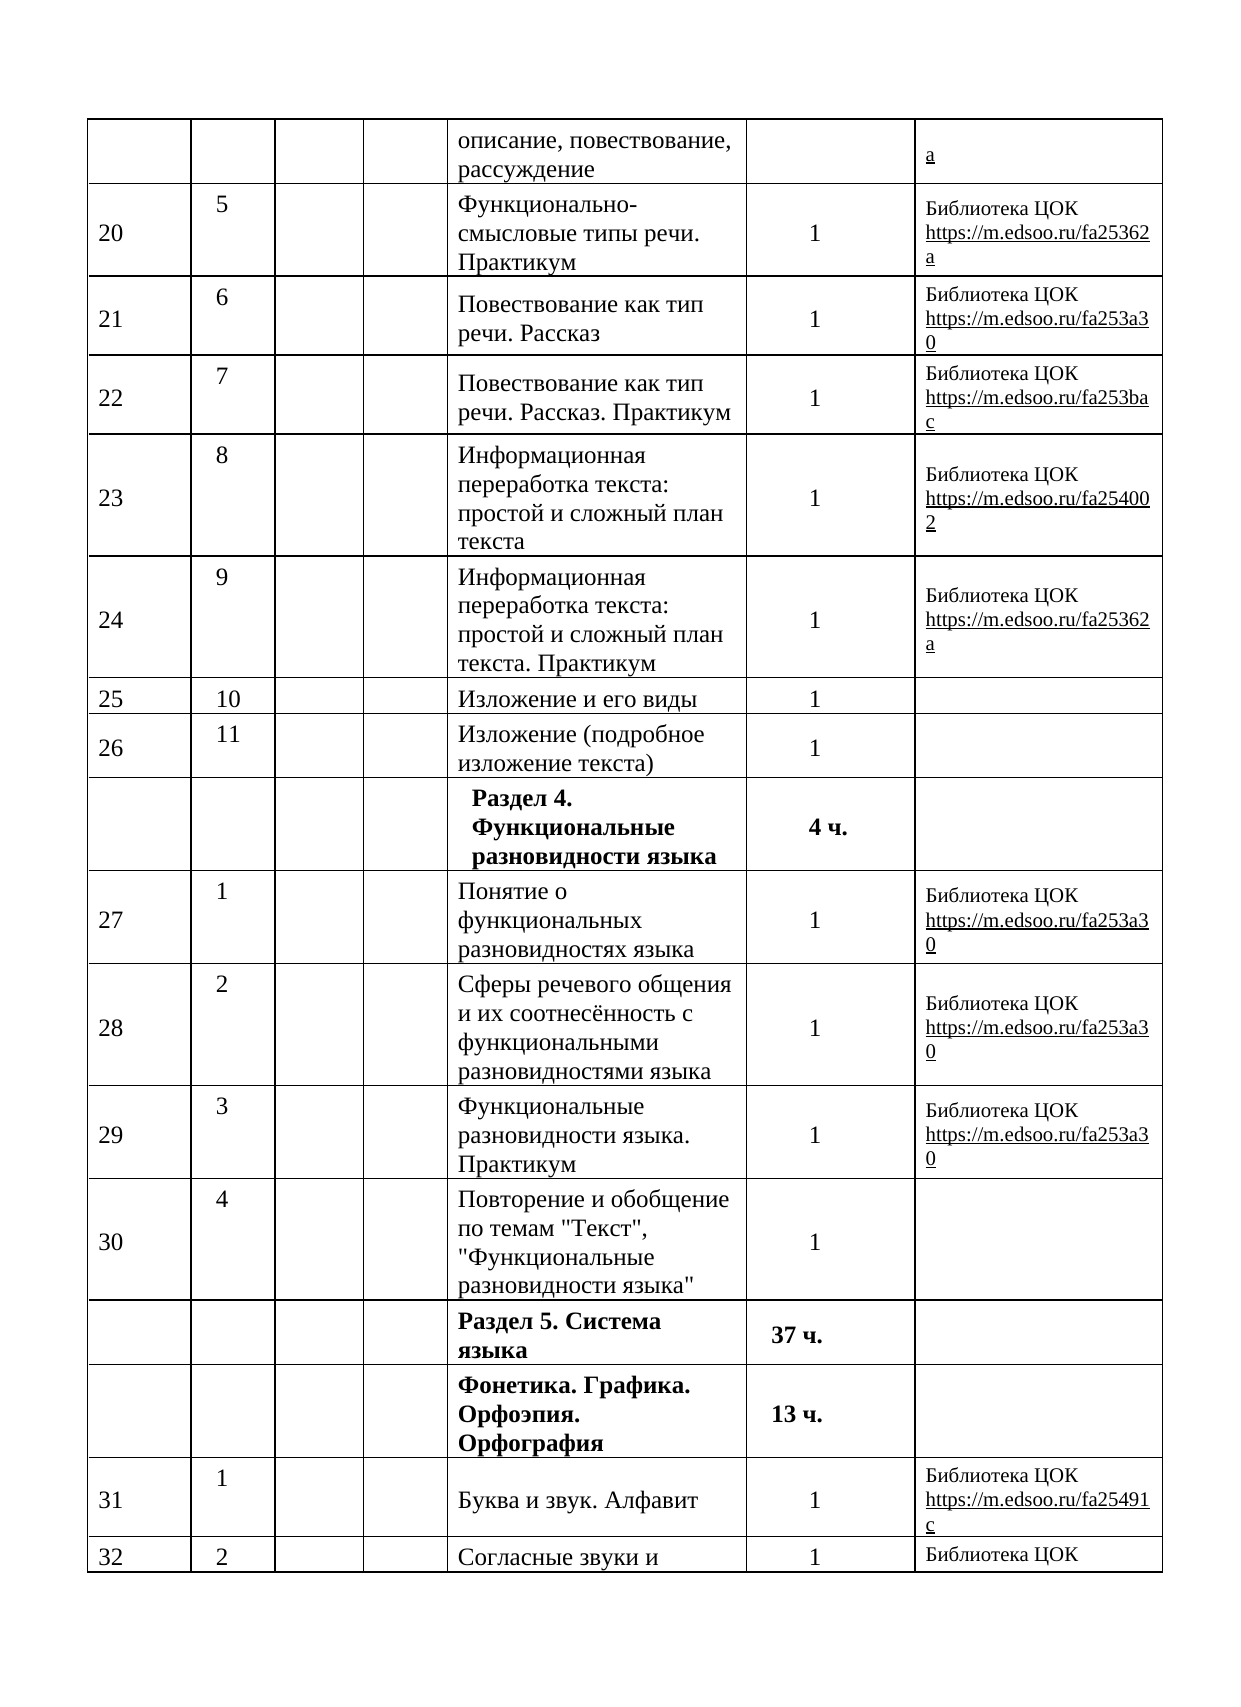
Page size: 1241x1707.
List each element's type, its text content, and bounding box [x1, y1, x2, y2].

table_cell 7 [192, 356, 274, 433]
table_cell Информационная переработка текста: простой и сложный план текста. Практикум [448, 557, 746, 677]
table_cell [364, 1365, 447, 1457]
table_cell 19 [88, 120, 190, 182]
table_cell 21 [88, 276, 190, 354]
table_cell [364, 964, 447, 1084]
table_cell 27 [88, 871, 190, 963]
table_cell [916, 1301, 1162, 1363]
table_cell 22 [88, 355, 190, 433]
table_cell Библиотека ЦОК https://m.edsoo.ru/fa253bac [916, 356, 1162, 433]
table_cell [448, 120, 746, 182]
table_cell [364, 714, 447, 777]
table_cell Библиотека ЦОК https://m.edsoo.ru/fa25362a [916, 557, 1162, 677]
table_cell 1 [747, 184, 914, 275]
table_cell 1 [747, 1537, 914, 1571]
table_cell Повествование как тип речи. Рассказ [448, 277, 746, 354]
table_cell [276, 1086, 363, 1177]
table_cell 1 [747, 1458, 914, 1536]
table_cell [276, 1301, 363, 1363]
table_cell 11 [192, 714, 274, 777]
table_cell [916, 184, 1162, 275]
table_cell [276, 277, 363, 354]
table_cell [364, 1086, 447, 1177]
table_cell 1 [747, 871, 914, 963]
table_cell [192, 1301, 274, 1363]
table_cell [364, 1537, 447, 1571]
table_cell [916, 678, 1162, 712]
table_cell 25 [88, 678, 190, 712]
table_cell 1 [747, 557, 914, 677]
table_cell [276, 1179, 363, 1299]
table_cell [364, 184, 447, 275]
table_cell 1 [747, 120, 914, 182]
table_cell [364, 356, 447, 433]
table_cell [364, 557, 447, 677]
table_cell [916, 1365, 1162, 1457]
table_cell 13 ч. [747, 1365, 914, 1457]
table_cell Библиотека ЦОК https://m.edsoo.ru/fa253a30 [916, 871, 1162, 963]
table_cell 32 [88, 1537, 190, 1571]
table_cell [364, 277, 447, 354]
table_cell 37 ч. [747, 1301, 914, 1363]
table_cell 20 [88, 184, 190, 275]
table_cell 1 [747, 277, 914, 354]
table_cell 1 [192, 871, 274, 963]
table_cell [192, 1365, 274, 1457]
table_cell [916, 714, 1162, 777]
table_cell [916, 778, 1162, 870]
table_cell [276, 871, 363, 963]
table_cell 28 [88, 964, 190, 1084]
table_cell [916, 120, 1162, 182]
table_cell Фонетика. Графика. Орфоэпия. Орфография [448, 1365, 746, 1457]
table_cell 2 [192, 1537, 274, 1571]
table_cell Раздел 5. Система языка [448, 1301, 746, 1363]
table_cell [276, 964, 363, 1084]
table_cell 6 [192, 277, 274, 354]
table_cell [276, 184, 363, 275]
table_cell [88, 1300, 190, 1363]
table_cell Раздел 4. Функциональные разновидности языка [448, 778, 746, 870]
table_cell [916, 1179, 1162, 1299]
table_cell Буква и звук. Алфавит [448, 1458, 746, 1536]
table_cell 1 [747, 678, 914, 712]
table_cell 4 [192, 120, 274, 182]
table_cell 1 [747, 1179, 914, 1299]
table_cell [364, 678, 447, 712]
table_cell [364, 871, 447, 963]
table_cell Изложение и его виды [448, 678, 746, 712]
table_cell [276, 1458, 363, 1536]
table_cell Библиотека ЦОК https://m.edsoo.ru/fa253a30 [916, 277, 1162, 354]
table_cell 1 [192, 1458, 274, 1536]
table_cell [364, 1458, 447, 1536]
table_cell 1 [747, 714, 914, 777]
table_cell Понятие о функциональных разновидностях языка [448, 871, 746, 963]
table_cell 4 [192, 1179, 274, 1299]
table_cell [276, 557, 363, 677]
table_cell Библиотека ЦОК https://m.edsoo.ru/fa253a30 [916, 964, 1162, 1084]
table_cell Информационная переработка текста: простой и сложный план текста [448, 435, 746, 555]
table_cell [276, 714, 363, 777]
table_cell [916, 1458, 1162, 1536]
table_cell 10 [192, 678, 274, 712]
table_cell 1 [747, 1086, 914, 1177]
table_cell [88, 778, 190, 870]
table_cell 4 ч. [747, 778, 914, 870]
table_cell 1 [747, 356, 914, 433]
table_cell 1 [747, 964, 914, 1084]
table_cell 23 [88, 434, 190, 555]
table_cell Функционально-смысловые типы речи. Практикум [448, 184, 746, 275]
table_cell Изложение (подробное изложение текста) [448, 714, 746, 777]
table_cell [276, 1537, 363, 1571]
table_cell Сферы речевого общения и их соотнесённость с функциональными разновидностями языка [448, 964, 746, 1084]
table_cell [448, 1537, 746, 1571]
table_cell Библиотека ЦОК https://m.edsoo.ru/fa253a30 [916, 1086, 1162, 1177]
table_cell Функциональные разновидности языка. Практикум [448, 1086, 746, 1177]
table_cell [364, 120, 447, 182]
table_cell [276, 120, 363, 182]
table_cell 24 [88, 556, 190, 677]
table_cell 30 [88, 1179, 190, 1299]
table_cell Библиотека ЦОК https://m.edsoo.ru/fa254002 [916, 435, 1162, 555]
table_cell [88, 1365, 190, 1457]
table_cell [276, 778, 363, 870]
table_cell 3 [192, 1086, 274, 1177]
table_cell [364, 1301, 447, 1363]
table_cell [364, 1179, 447, 1299]
table_cell Повествование как тип речи. Рассказ. Практикум [448, 356, 746, 433]
table_cell [276, 435, 363, 555]
table_cell [276, 1365, 363, 1457]
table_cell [916, 1537, 1162, 1571]
table_cell [364, 435, 447, 555]
table_cell [276, 678, 363, 712]
table_cell 9 [192, 557, 274, 677]
table_cell 31 [88, 1458, 190, 1536]
table_cell 8 [192, 435, 274, 555]
table_cell 5 [192, 184, 274, 275]
table_cell [276, 356, 363, 433]
table_cell 1 [747, 435, 914, 555]
table_cell Повторение и обобщение по темам "Текст", "Функциональные разновидности языка" [448, 1179, 746, 1299]
table_cell 2 [192, 964, 274, 1084]
table_cell [192, 778, 274, 870]
table_cell 29 [88, 1086, 190, 1177]
table_cell [364, 778, 447, 870]
table_cell 26 [88, 714, 190, 777]
